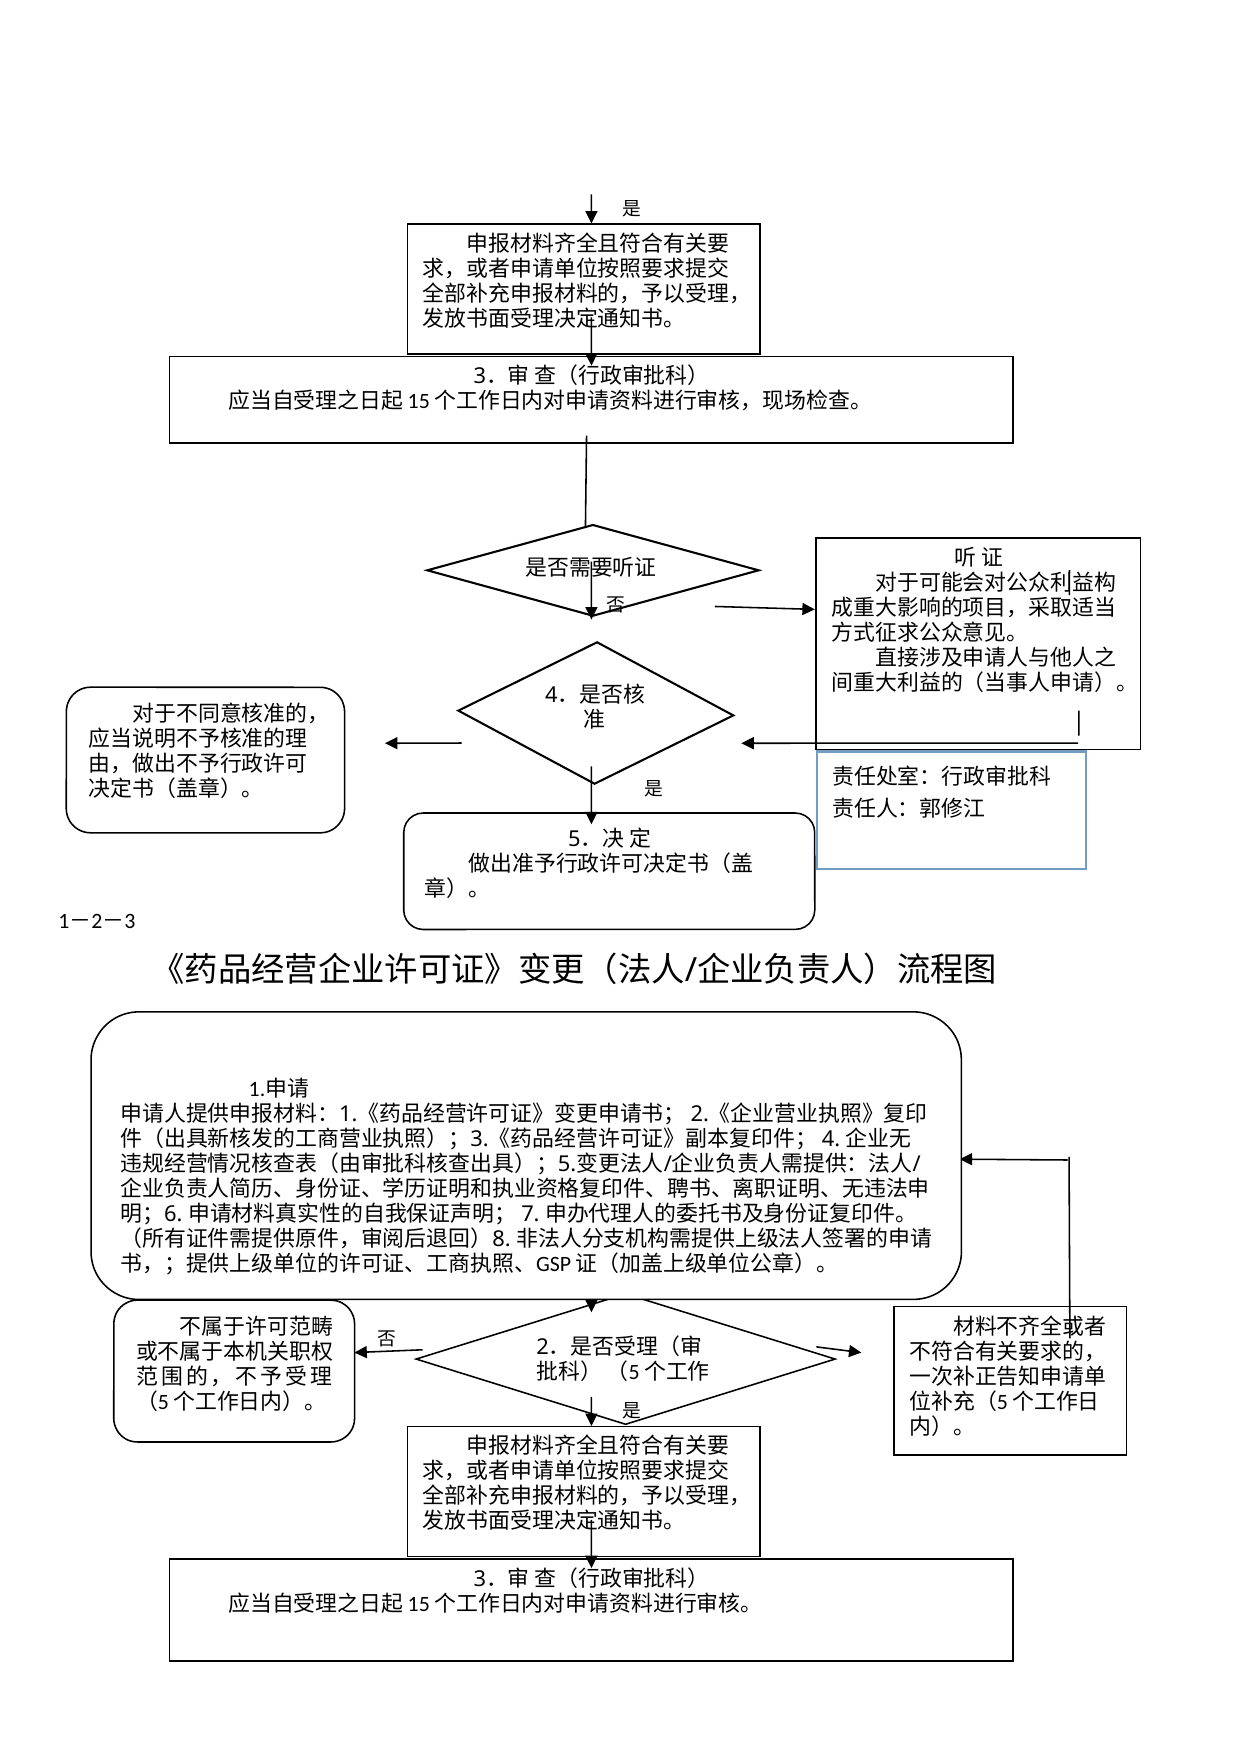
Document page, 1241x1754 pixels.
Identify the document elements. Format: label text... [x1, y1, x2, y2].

text 是 [80, 545, 512, 577]
text 《药品经营企业许可证》变更（法人/企业负责人）流程图 [58, 935, 1090, 1000]
text 是 [674, 545, 815, 577]
text 1－2－3 [58, 902, 1090, 935]
